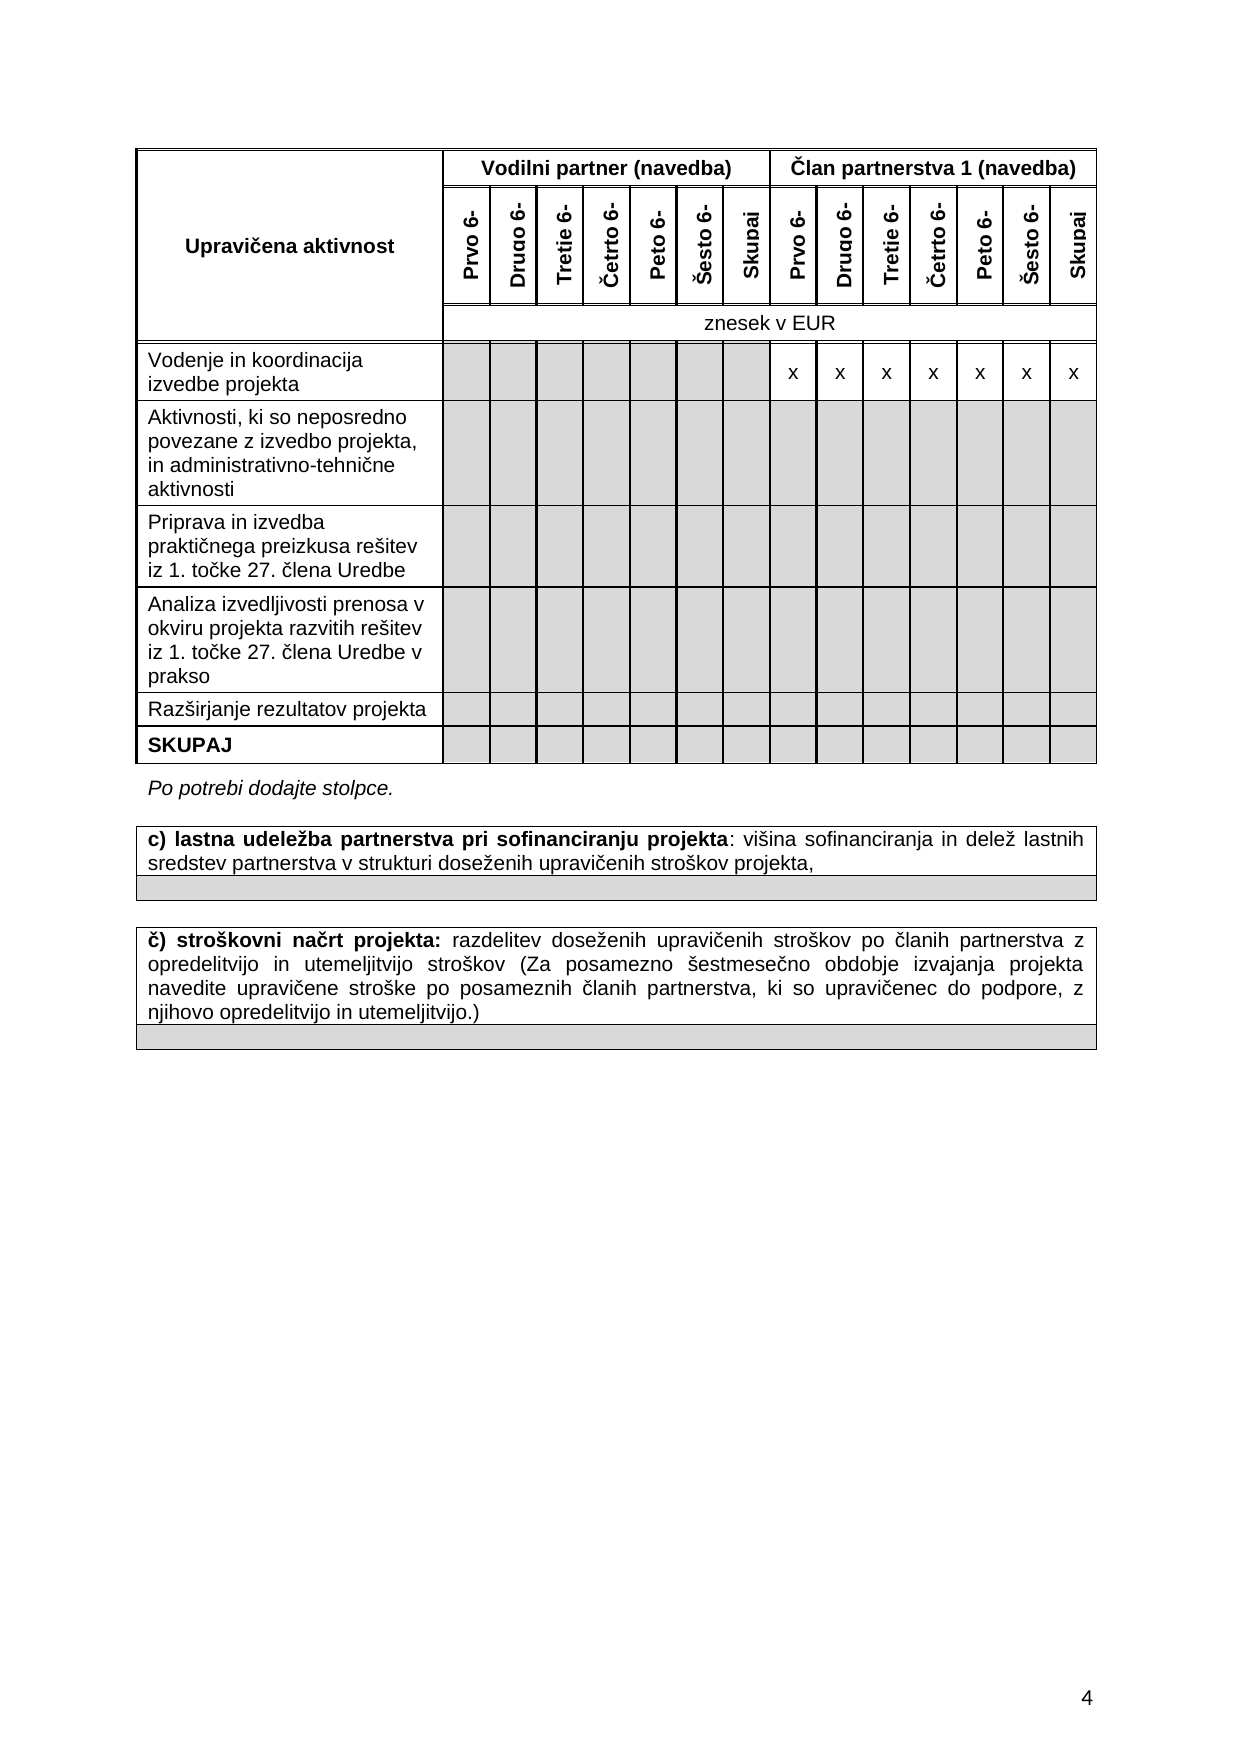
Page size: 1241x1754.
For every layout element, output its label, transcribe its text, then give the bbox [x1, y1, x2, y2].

table_cell [911, 693, 956, 725]
table_cell [1051, 727, 1096, 762]
table_cell [911, 506, 956, 586]
table_cell [1051, 588, 1096, 692]
table_cell [538, 588, 582, 692]
table_cell [631, 588, 675, 692]
table_cell [724, 401, 769, 505]
table_cell [491, 588, 535, 692]
table_cell [538, 727, 582, 762]
table_cell [818, 727, 862, 762]
table_cell SKUPAJ [138, 727, 442, 762]
table_cell Peto 6-mesečje [958, 188, 1002, 303]
table_cell [724, 693, 769, 725]
table_cell x [818, 344, 862, 400]
table_cell [491, 401, 535, 505]
table_cell [724, 727, 769, 762]
table_cell [678, 727, 722, 762]
table_cell [958, 588, 1002, 692]
table_cell [1004, 727, 1049, 762]
table_cell [631, 344, 675, 400]
table_cell [631, 401, 675, 505]
table_cell [444, 588, 489, 692]
table_cell [818, 693, 862, 725]
table_cell [584, 727, 629, 762]
table_cell x [1004, 344, 1049, 400]
text Po potrebi dodajte stolpce. [148, 776, 1093, 799]
table_cell [864, 506, 909, 586]
table_cell [444, 693, 489, 725]
table_cell Četrto 6-mesečje [584, 188, 629, 303]
table_cell [1051, 693, 1096, 725]
table_cell [137, 1025, 1096, 1049]
table_cell [864, 588, 909, 692]
table_cell [584, 506, 629, 586]
table_cell [444, 401, 489, 505]
table_cell x [1051, 344, 1096, 400]
table_cell [911, 727, 956, 762]
table_cell [678, 506, 722, 586]
table_cell Priprava in izvedba praktičnega preizkusa rešitev iz 1. točke 27. člena Uredbe [138, 506, 442, 586]
table_cell Prvo 6-mesečje [444, 188, 489, 303]
table_cell [584, 588, 629, 692]
table_cell [771, 727, 815, 762]
table_cell [818, 588, 862, 692]
table_cell [818, 506, 862, 586]
table_cell Četrto 6-mesečje [911, 188, 956, 303]
table_header Upravičena aktivnost [138, 151, 442, 340]
table_cell Šesto 6-mesečje [678, 188, 722, 303]
table_cell [771, 693, 815, 725]
table_cell [538, 506, 582, 586]
table_header Član partnerstva 1 (navedba) [771, 151, 1096, 185]
table_cell [724, 588, 769, 692]
table_cell Šesto 6-mesečje [1004, 188, 1049, 303]
table_cell [444, 727, 489, 762]
table_cell [771, 401, 815, 505]
table_cell [584, 693, 629, 725]
table_cell [771, 588, 815, 692]
table_cell [631, 727, 675, 762]
table_cell x [911, 344, 956, 400]
table_cell Razširjanje rezultatov projekta [138, 693, 442, 725]
table_cell [584, 401, 629, 505]
table_cell [958, 727, 1002, 762]
table_cell [1004, 506, 1049, 586]
table_cell [864, 727, 909, 762]
table_cell [724, 506, 769, 586]
table_cell [724, 344, 769, 400]
table_cell [818, 401, 862, 505]
table_cell [864, 693, 909, 725]
table_cell Peto 6-mesečje [631, 188, 675, 303]
table_cell [444, 506, 489, 586]
table_cell [911, 401, 956, 505]
table_cell [584, 344, 629, 400]
table_cell [958, 693, 1002, 725]
table_cell Aktivnosti, ki so neposredno povezane z izvedbo projekta, in administrativno-tehnične aktivnosti [138, 401, 442, 505]
table_cell [631, 693, 675, 725]
table_cell znesek v EUR [444, 306, 1096, 340]
table_cell [958, 401, 1002, 505]
table_cell [678, 693, 722, 725]
table_cell [491, 506, 535, 586]
table_cell [137, 876, 1096, 900]
table_header Vodilni partner (navedba) [444, 151, 769, 185]
table_cell Tretje 6-mesečje [538, 188, 582, 303]
table_cell [678, 588, 722, 692]
table_cell Skupaj [724, 188, 769, 303]
table_cell [1004, 588, 1049, 692]
table_cell Drugo 6-mesečje [818, 188, 862, 303]
table_cell x [958, 344, 1002, 400]
table_header č) stroškovni načrt projekta: razdelitev doseženih upravičenih stroškov po članih partnerstva z opredelitvijo in utemeljitvijo stroškov (Za posamezno šestmesečno obdobje izvajanja projekta navedite upravičene stroške po posameznih članih partnerstva, ki so upravičenec do podpore, z njihovo opredelitvijo in utemeljitvijo.) [137, 928, 1096, 1024]
table_cell Drugo 6-mesečje [491, 188, 535, 303]
table_cell [491, 727, 535, 762]
table_cell Skupaj [1051, 188, 1096, 303]
table_cell [538, 344, 582, 400]
table_cell [678, 401, 722, 505]
table_cell x [864, 344, 909, 400]
table_cell Prvo 6-mesečje [771, 188, 815, 303]
table_cell [911, 588, 956, 692]
table_cell Tretje 6-mesečje [864, 188, 909, 303]
table_header c) lastna udeležba partnerstva pri sofinanciranju projekta: višina sofinanciranja in delež lastnih sredstev partnerstva v strukturi doseženih upravičenih stroškov projekta, [137, 827, 1096, 875]
table_cell [1004, 693, 1049, 725]
table_cell [491, 693, 535, 725]
table_cell [771, 506, 815, 586]
table_cell [1051, 401, 1096, 505]
table_cell [538, 693, 582, 725]
table_cell [444, 344, 489, 400]
table_cell [678, 344, 722, 400]
table_cell [958, 506, 1002, 586]
table_cell [491, 344, 535, 400]
table_cell Analiza izvedljivosti prenosa v okviru projekta razvitih rešitev iz 1. točke 27. člena Uredbe v prakso [138, 588, 442, 692]
table_cell x [771, 344, 815, 400]
table_cell Vodenje in koordinacija izvedbe projekta [138, 344, 442, 400]
table_cell [538, 401, 582, 505]
table_cell [1004, 401, 1049, 505]
table_cell [864, 401, 909, 505]
table_cell [631, 506, 675, 586]
table_cell [1051, 506, 1096, 586]
